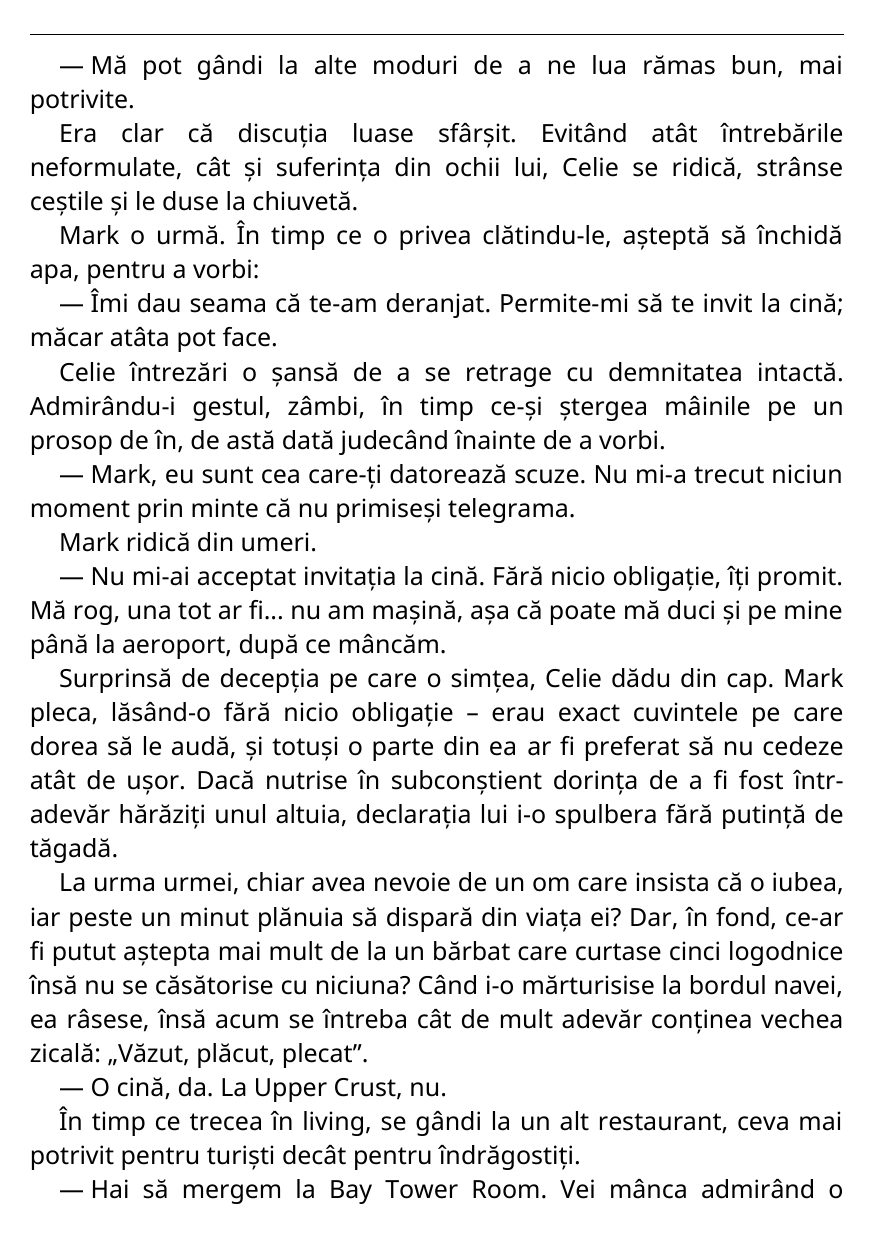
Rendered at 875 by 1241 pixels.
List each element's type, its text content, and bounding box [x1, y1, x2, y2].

text Era clar că discuţia luase sfârşit. Evitând atât întrebările neformulate, cât şi suferinţa din ochii lui, Celie se ridică, strânse ceştile şi le duse la chiuvetă. [29, 116, 844, 218]
text Mark o urmă. În timp ce o privea clătindu-le, aşteptă să închidă apa, pentru a vorbi: [29, 218, 844, 286]
text — Mark, eu sunt cea care-ţi datorează scuze. Nu mi-a trecut niciun moment prin minte că nu primiseşi telegrama. [29, 456, 844, 524]
text — Nu mi-ai acceptat invitaţia la cină. Fără nicio obligaţie, îţi promit. Mă rog, una tot ar fi... nu am maşină, aşa că poate mă duci şi pe mine până la aeroport, după ce mâncăm. [29, 558, 844, 661]
text La urma urmei, chiar avea nevoie de un om care insista că o iubea, iar peste un minut plănuia să dispară din viaţa ei? Dar, în fond, ce-ar fi putut aştepta mai mult de la un bărbat care curtase cinci logodnice însă nu se căsătorise cu niciuna? Când i-o mărturisise la bordul navei, ea râsese, însă acum se întreba cât de mult adevăr conţinea vechea zicală: „Văzut, plăcut, plecat”. [29, 865, 844, 1069]
text În timp ce trecea în living, se gândi la un alt restaurant, ceva mai potrivit pentru turişti decât pentru îndrăgostiţi. [29, 1103, 844, 1172]
text — O cină, da. La Upper Crust, nu. [29, 1069, 844, 1103]
text Celie întrezări o şansă de a se retrage cu demnitatea intactă. Admirându-i gestul, zâmbi, în timp ce-şi ştergea mâinile pe un prosop de în, de astă dată judecând înainte de a vorbi. [29, 354, 844, 456]
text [29, 1172, 844, 1206]
text — Mă pot gândi la alte moduri de a ne lua rămas bun, mai potrivite. [29, 48, 844, 116]
text Surprinsă de decepţia pe care o simţea, Celie dădu din cap. Mark pleca, lăsând-o fără nicio obligaţie – erau exact cuvintele pe care dorea să le audă, şi totuşi o parte din ea ar fi preferat să nu cedeze atât de uşor. Dacă nutrise în subconştient dorinţa de a fi fost într-adevăr hărăziţi unul altuia, declaraţia lui i-o spulbera fără putinţă de tăgadă. [29, 661, 844, 865]
text — Îmi dau seama că te-am deranjat. Permite-mi să te invit la cină; măcar atâta pot face. [29, 286, 844, 354]
text Mark ridică din umeri. [29, 524, 844, 558]
